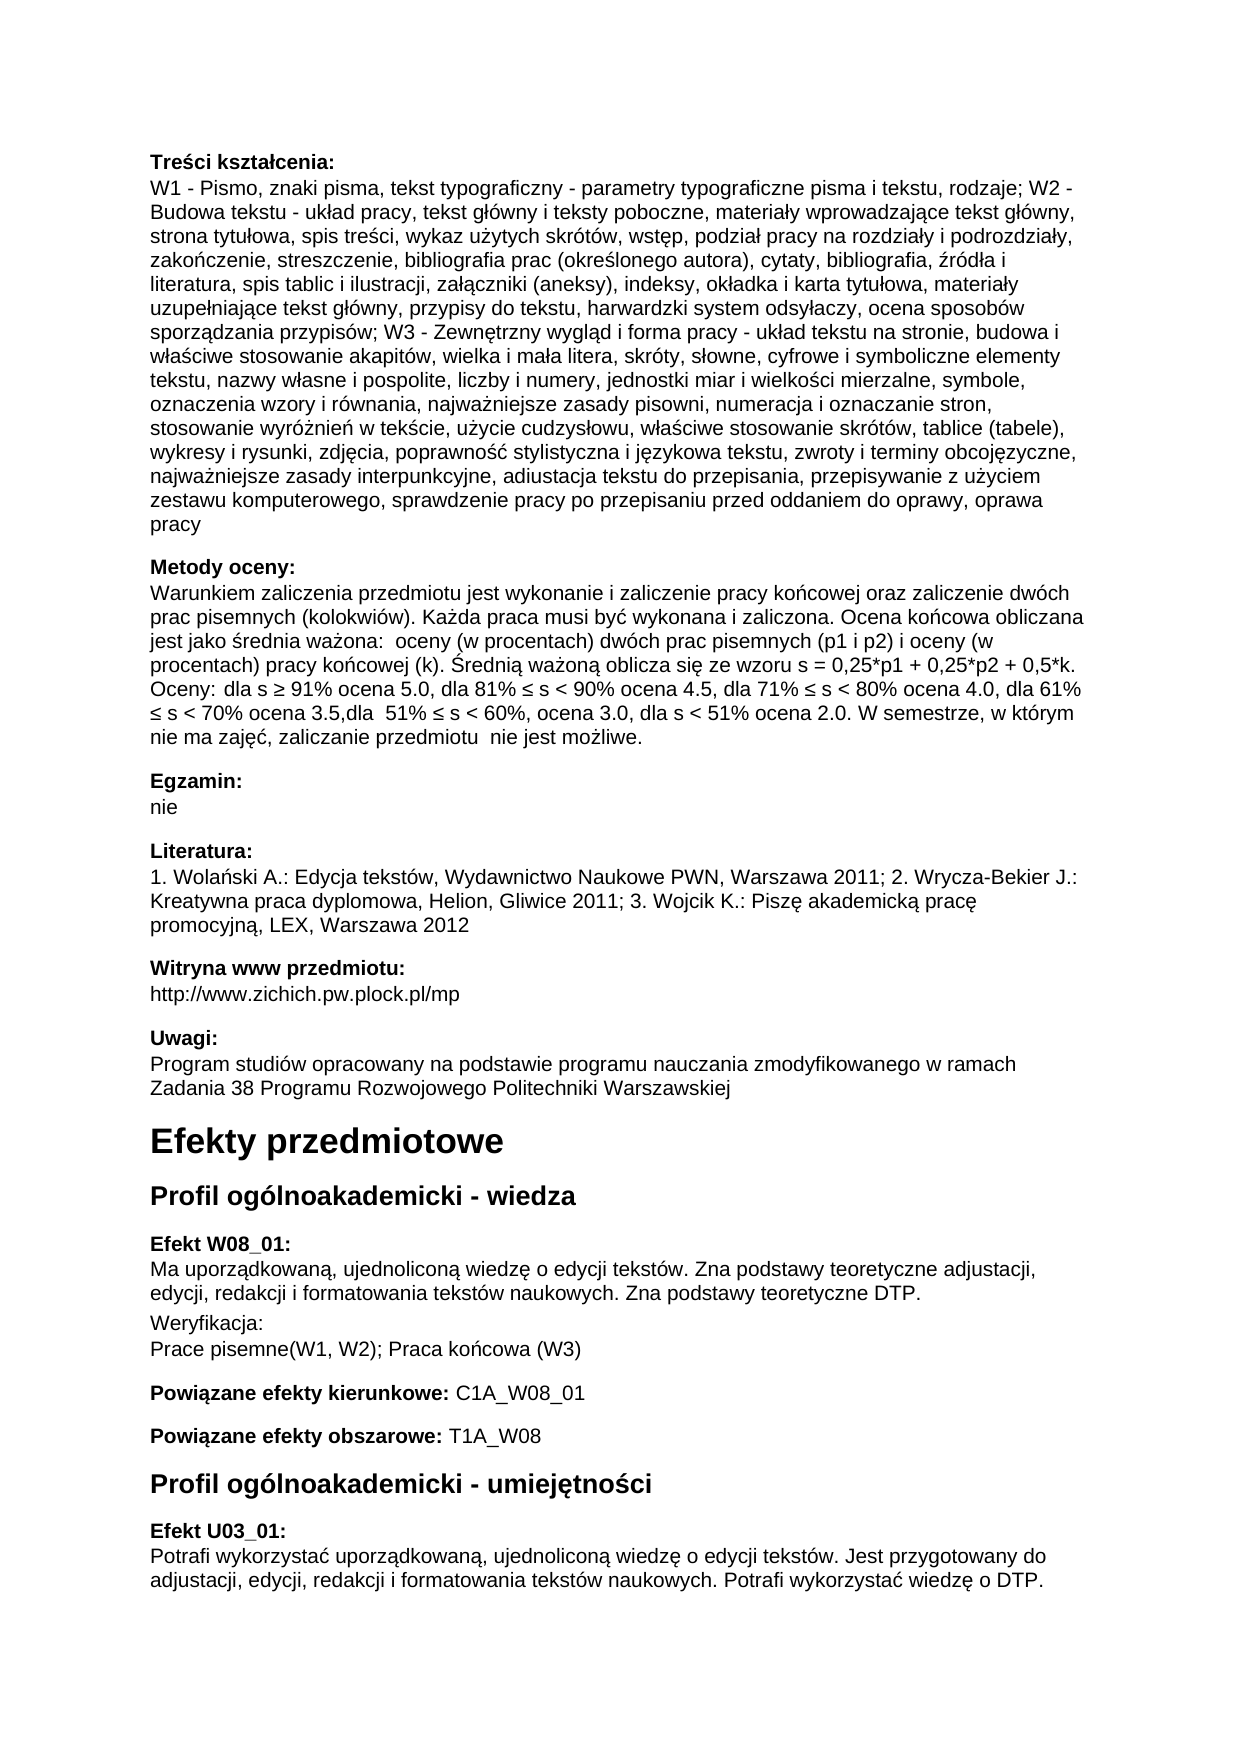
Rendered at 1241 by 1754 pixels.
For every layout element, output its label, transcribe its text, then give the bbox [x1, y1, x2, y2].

text Program studiów opracowany na podstawie programu nauczania zmodyfikowanego w ramach Zadania 38 Programu Rozwojowego Politechniki Warszawskiej [150, 1052, 1090, 1100]
text Witryna www przedmiotu: [150, 956, 1090, 980]
subtitle Profil ogólnoakademicki - wiedza [150, 1180, 1090, 1212]
text Egzamin: [150, 769, 1090, 793]
text Potrafi wykorzystać uporządkowaną, ujednoliconą wiedzę o edycji tekstów. Jest przygotowany do adjustacji, edycji, redakcji i formatowania tekstów naukowych. Potrafi wykorzystać wiedzę o DTP. [150, 1544, 1090, 1592]
text nie [150, 795, 1090, 819]
text Literatura: [150, 838, 1090, 862]
text Weryfikacja: [150, 1311, 1090, 1334]
text Efekt W08_01: [150, 1231, 1090, 1255]
text Powiązane efekty kierunkowe: C1A_W08_01 [150, 1380, 1090, 1404]
text W1 - Pismo, znaki pisma, tekst typograficzny - parametry typograficzne pisma i tekstu, rodzaje; W2 - Budowa tekstu - układ pracy, tekst główny i teksty poboczne, materiały wprowadzające tekst główny, strona tytułowa, spis treści, wykaz użytych skrótów, wstęp, podział pracy na rozdziały i podrozdziały, zakończenie, streszczenie, bibliografia prac (określonego autora), cytaty, bibliografia, źródła i literatura, spis tablic i ilustracji, załączniki (aneksy), indeksy, okładka i karta tytułowa, materiały uzupełniające tekst główny, przypisy do tekstu, harwardzki system odsyłaczy, ocena sposobów sporządzania przypisów; W3 - Zewnętrzny wygląd i forma pracy - układ tekstu na stronie, budowa i właściwe stosowanie akapitów, wielka i mała litera, skróty, słowne, cyfrowe i symboliczne elementy tekstu, nazwy własne i pospolite, liczby i numery, jednostki miar i wielkości mierzalne, symbole, oznaczenia wzory i równania, najważniejsze zasady pisowni, numeracja i oznaczanie stron, stosowanie wyróżnień w tekście, użycie cudzysłowu, właściwe stosowanie skrótów, tablice (tabele), wykresy i rysunki, zdjęcia, poprawność stylistyczna i językowa tekstu, zwroty i terminy obcojęzyczne, najważniejsze zasady interpunkcyjne, adiustacja tekstu do przepisania, przepisywanie z użyciem zestawu komputerowego, sprawdzenie pracy po przepisaniu przed oddaniem do oprawy, oprawa pracy [150, 176, 1090, 535]
text Prace pisemne(W1, W2); Praca końcowa (W3) [150, 1337, 1090, 1361]
text Metody oceny: [150, 555, 1090, 579]
subtitle Efekty przedmiotowe [150, 1120, 1090, 1161]
text http://www.zichich.pw.plock.pl/mp [150, 982, 1090, 1006]
text Uwagi: [150, 1026, 1090, 1050]
text Warunkiem zaliczenia przedmiotu jest wykonanie i zaliczenie pracy końcowej oraz zaliczenie dwóch prac pisemnych (kolokwiów). Każda praca musi być wykonana i zaliczona. Ocena końcowa obliczana jest jako średnia ważona: oceny (w procentach) dwóch prac pisemnych (p1 i p2) i oceny (w procentach) pracy końcowej (k). Średnią ważoną oblicza się ze wzoru s = 0,25*p1 + 0,25*p2 + 0,5*k. Oceny: dla s ≥ 91% ocena 5.0, dla 81% ≤ s < 90% ocena 4.5, dla 71% ≤ s < 80% ocena 4.0, dla 61% ≤ s < 70% ocena 3.5,dla 51% ≤ s < 60%, ocena 3.0, dla s < 51% ocena 2.0. W semestrze, w którym nie ma zajęć, zaliczanie przedmiotu nie jest możliwe. [150, 581, 1090, 749]
text 1. Wolański A.: Edycja tekstów, Wydawnictwo Naukowe PWN, Warszawa 2011; 2. Wrycza-Bekier J.: Kreatywna praca dyplomowa, Helion, Gliwice 2011; 3. Wojcik K.: Piszę akademicką pracę promocyjną, LEX, Warszawa 2012 [150, 864, 1090, 936]
subtitle Profil ogólnoakademicki - umiejętności [150, 1468, 1090, 1499]
text Treści kształcenia: [150, 150, 1090, 174]
text Powiązane efekty obszarowe: T1A_W08 [150, 1424, 1090, 1448]
text Efekt U03_01: [150, 1519, 1090, 1543]
text Ma uporządkowaną, ujednoliconą wiedzę o edycji tekstów. Zna podstawy teoretyczne adjustacji, edycji, redakcji i formatowania tekstów naukowych. Zna podstawy teoretyczne DTP. [150, 1256, 1090, 1304]
